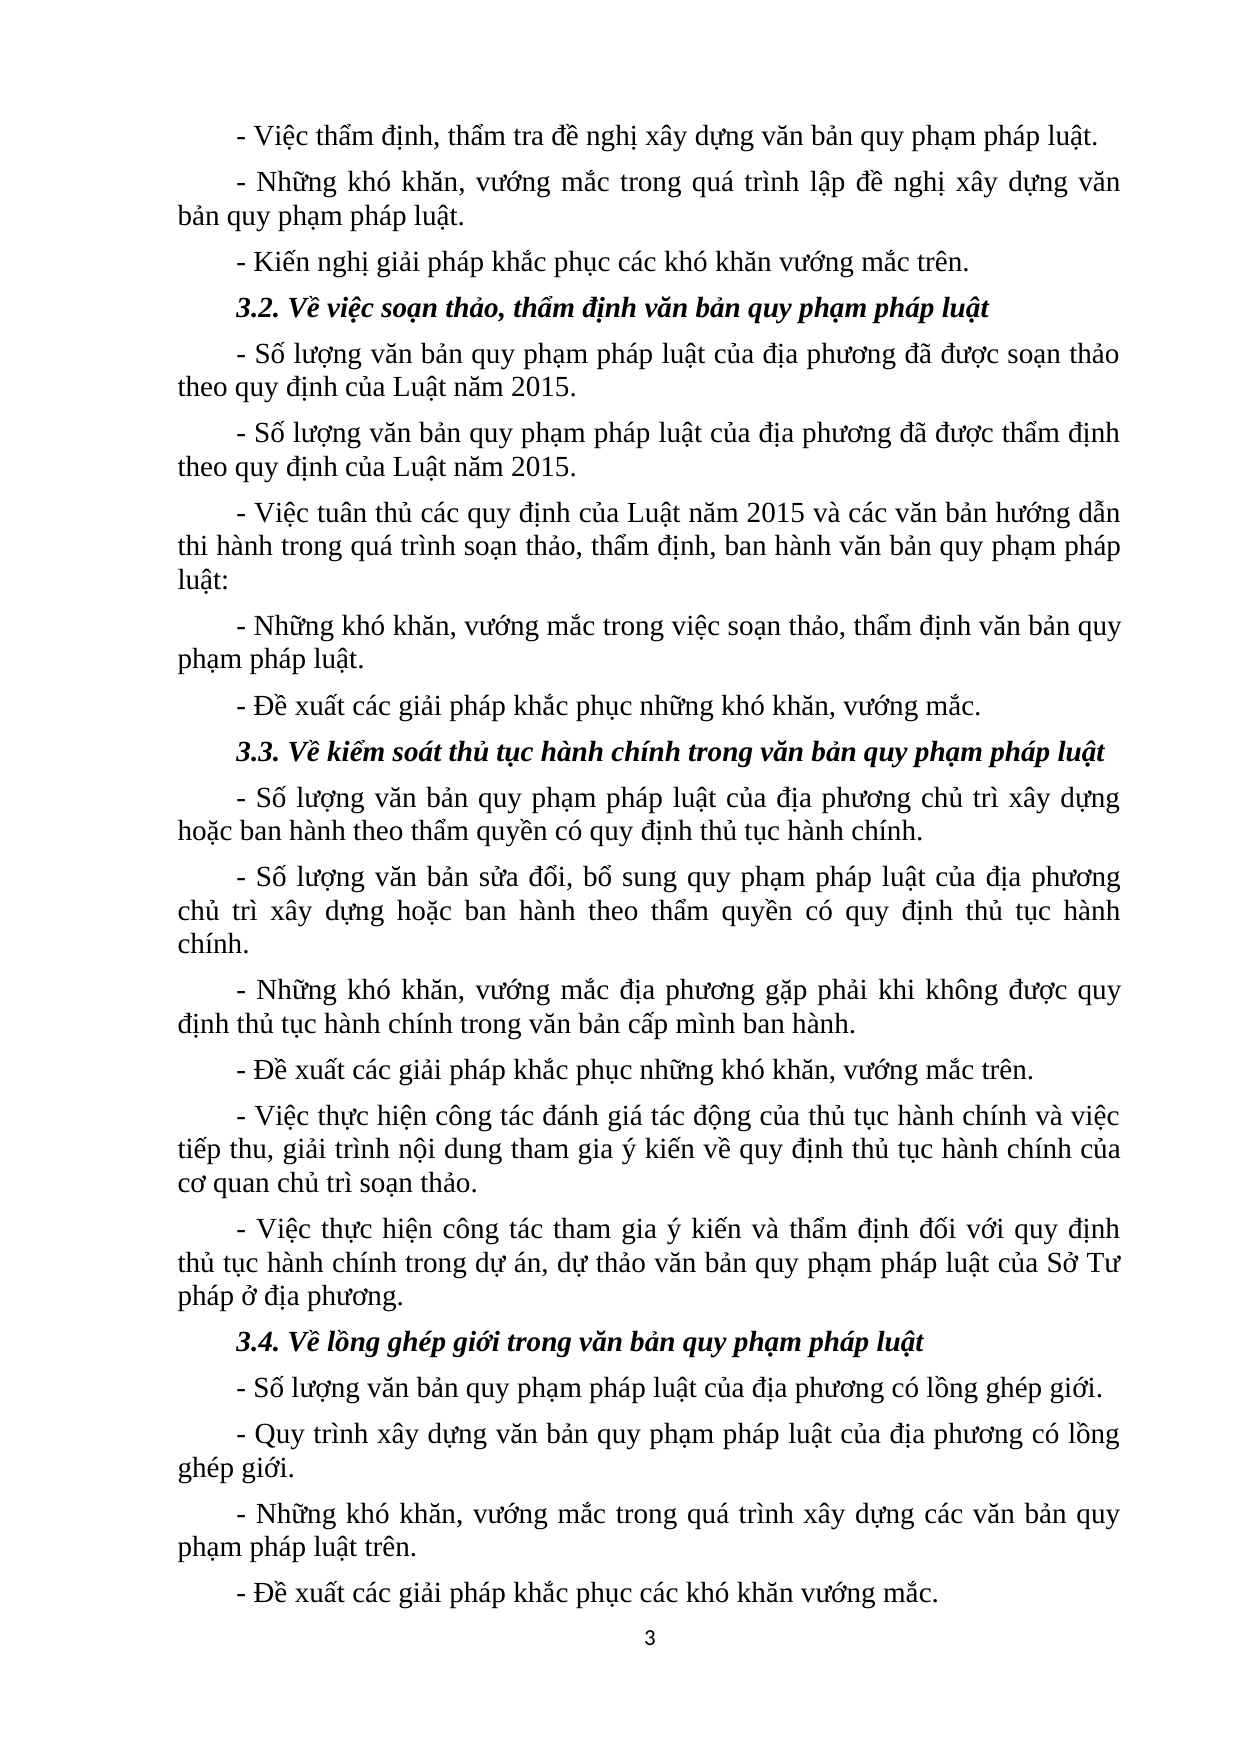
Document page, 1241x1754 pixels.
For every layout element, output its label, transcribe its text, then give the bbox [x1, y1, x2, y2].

text 3.3. Về kiểm soát thủ tục hành chính trong văn bản quy phạm pháp luật [177, 734, 1122, 767]
text - Đề xuất các giải pháp khắc phục những khó khăn, vướng mắc. [177, 688, 1122, 721]
text - Việc thực hiện công tác tham gia ý kiến và thẩm định đối với quy định thủ tục hành chính trong dự án, dự thảo văn bản quy phạm pháp luật của Sở Tư pháp ở địa phương. [177, 1211, 1122, 1312]
text - Kiến nghị giải pháp khắc phục các khó khăn vướng mắc trên. [177, 244, 1122, 277]
text - Những khó khăn, vướng mắc trong quá trình lập đề nghị xây dựng văn bản quy phạm pháp luật. [177, 164, 1122, 231]
text - Việc thực hiện công tác đánh giá tác động của thủ tục hành chính và việc tiếp thu, giải trình nội dung tham gia ý kiến về quy định thủ tục hành chính của cơ quan chủ trì soạn thảo. [177, 1098, 1122, 1199]
text - Số lượng văn bản quy phạm pháp luật của địa phương đã được thẩm định theo quy định của Luật năm 2015. [177, 415, 1122, 482]
text - Số lượng văn bản quy phạm pháp luật của địa phương có lồng ghép giới. [177, 1370, 1122, 1404]
text - Những khó khăn, vướng mắc trong quá trình xây dựng các văn bản quy phạm pháp luật trên. [177, 1496, 1122, 1563]
text - Những khó khăn, vướng mắc địa phương gặp phải khi không được quy định thủ tục hành chính trong văn bản cấp mình ban hành. [177, 972, 1122, 1039]
text 3.4. Về lồng ghép giới trong văn bản quy phạm pháp luật [177, 1324, 1122, 1358]
text - Đề xuất các giải pháp khắc phục các khó khăn vướng mắc. [177, 1576, 1122, 1609]
text - Việc tuân thủ các quy định của Luật năm 2015 và các văn bản hướng dẫn thi hành trong quá trình soạn thảo, thẩm định, ban hành văn bản quy phạm pháp luật: [177, 495, 1122, 596]
text - Số lượng văn bản quy phạm pháp luật của địa phương chủ trì xây dựng hoặc ban hành theo thẩm quyền có quy định thủ tục hành chính. [177, 780, 1122, 847]
text - Quy trình xây dựng văn bản quy phạm pháp luật của địa phương có lồng ghép giới. [177, 1416, 1122, 1483]
text - Việc thẩm định, thẩm tra đề nghị xây dựng văn bản quy phạm pháp luật. [177, 118, 1122, 152]
text - Số lượng văn bản quy phạm pháp luật của địa phương đã được soạn thảo theo quy định của Luật năm 2015. [177, 336, 1122, 403]
text 3.2. Về việc soạn thảo, thẩm định văn bản quy phạm pháp luật [177, 290, 1122, 323]
text - Đề xuất các giải pháp khắc phục những khó khăn, vướng mắc trên. [177, 1052, 1122, 1086]
text - Những khó khăn, vướng mắc trong việc soạn thảo, thẩm định văn bản quy phạm pháp luật. [177, 608, 1122, 675]
text - Số lượng văn bản sửa đổi, bổ sung quy phạm pháp luật của địa phương chủ trì xây dựng hoặc ban hành theo thẩm quyền có quy định thủ tục hành chính. [177, 859, 1122, 960]
